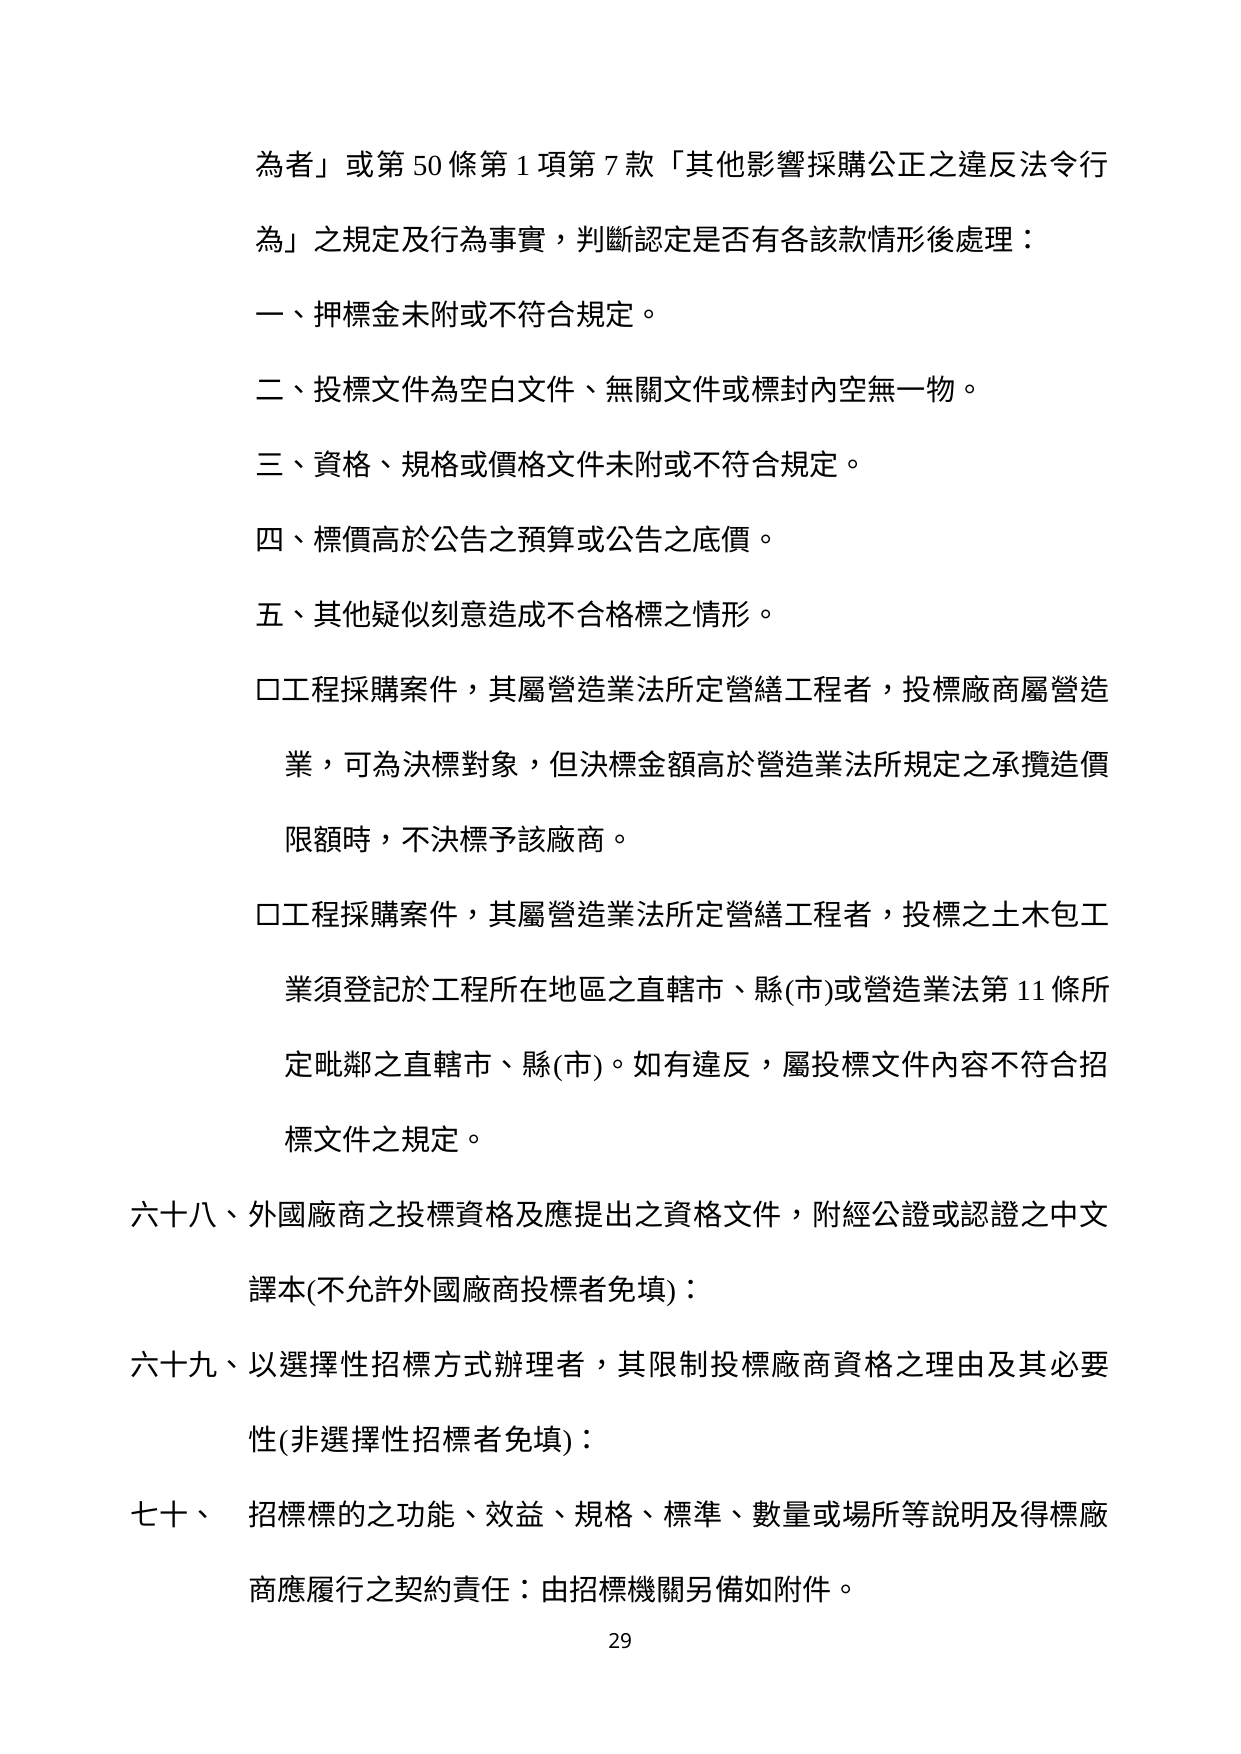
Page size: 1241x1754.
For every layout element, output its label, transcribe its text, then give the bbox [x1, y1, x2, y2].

list 招標標的之功能、效益、規格、標準、數量或場所等說明及得標廠商應履行之契約責任：由招標機關另備如附件。 [130, 1475, 1110, 1625]
list 外國廠商之投標資格及應提出之資格文件，附經公證或認證之中文譯本(不允許外國廠商投標者免填)： [130, 1175, 1110, 1325]
text 四、標價高於公告之預算或公告之底價。 [255, 500, 1110, 575]
text 二、投標文件為空白文件、無關文件或標封內空無一物。 [255, 350, 1110, 425]
text 工程採購案件，其屬營造業法所定營繕工程者，投標之土木包工業須登記於工程所在地區之直轄市、縣(市)或營造業法第11條所定毗鄰之直轄市、縣(市)。如有違反，屬投標文件內容不符合招標文件之規定。 [255, 875, 1110, 1175]
text 五、其他疑似刻意造成不合格標之情形。 [255, 575, 1110, 650]
text 一、押標金未附或不符合規定。 [255, 275, 1110, 350]
text 三、資格、規格或價格文件未附或不符合規定。 [255, 425, 1110, 500]
list 以選擇性招標方式辦理者，其限制投標廠商資格之理由及其必要性(非選擇性招標者免填)： [130, 1325, 1110, 1475]
text 工程採購案件，其屬營造業法所定營繕工程者，投標廠商屬營造業，可為決標對象，但決標金額高於營造業法所規定之承攬造價限額時，不決標予該廠商。 [255, 650, 1110, 875]
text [255, 125, 1110, 275]
